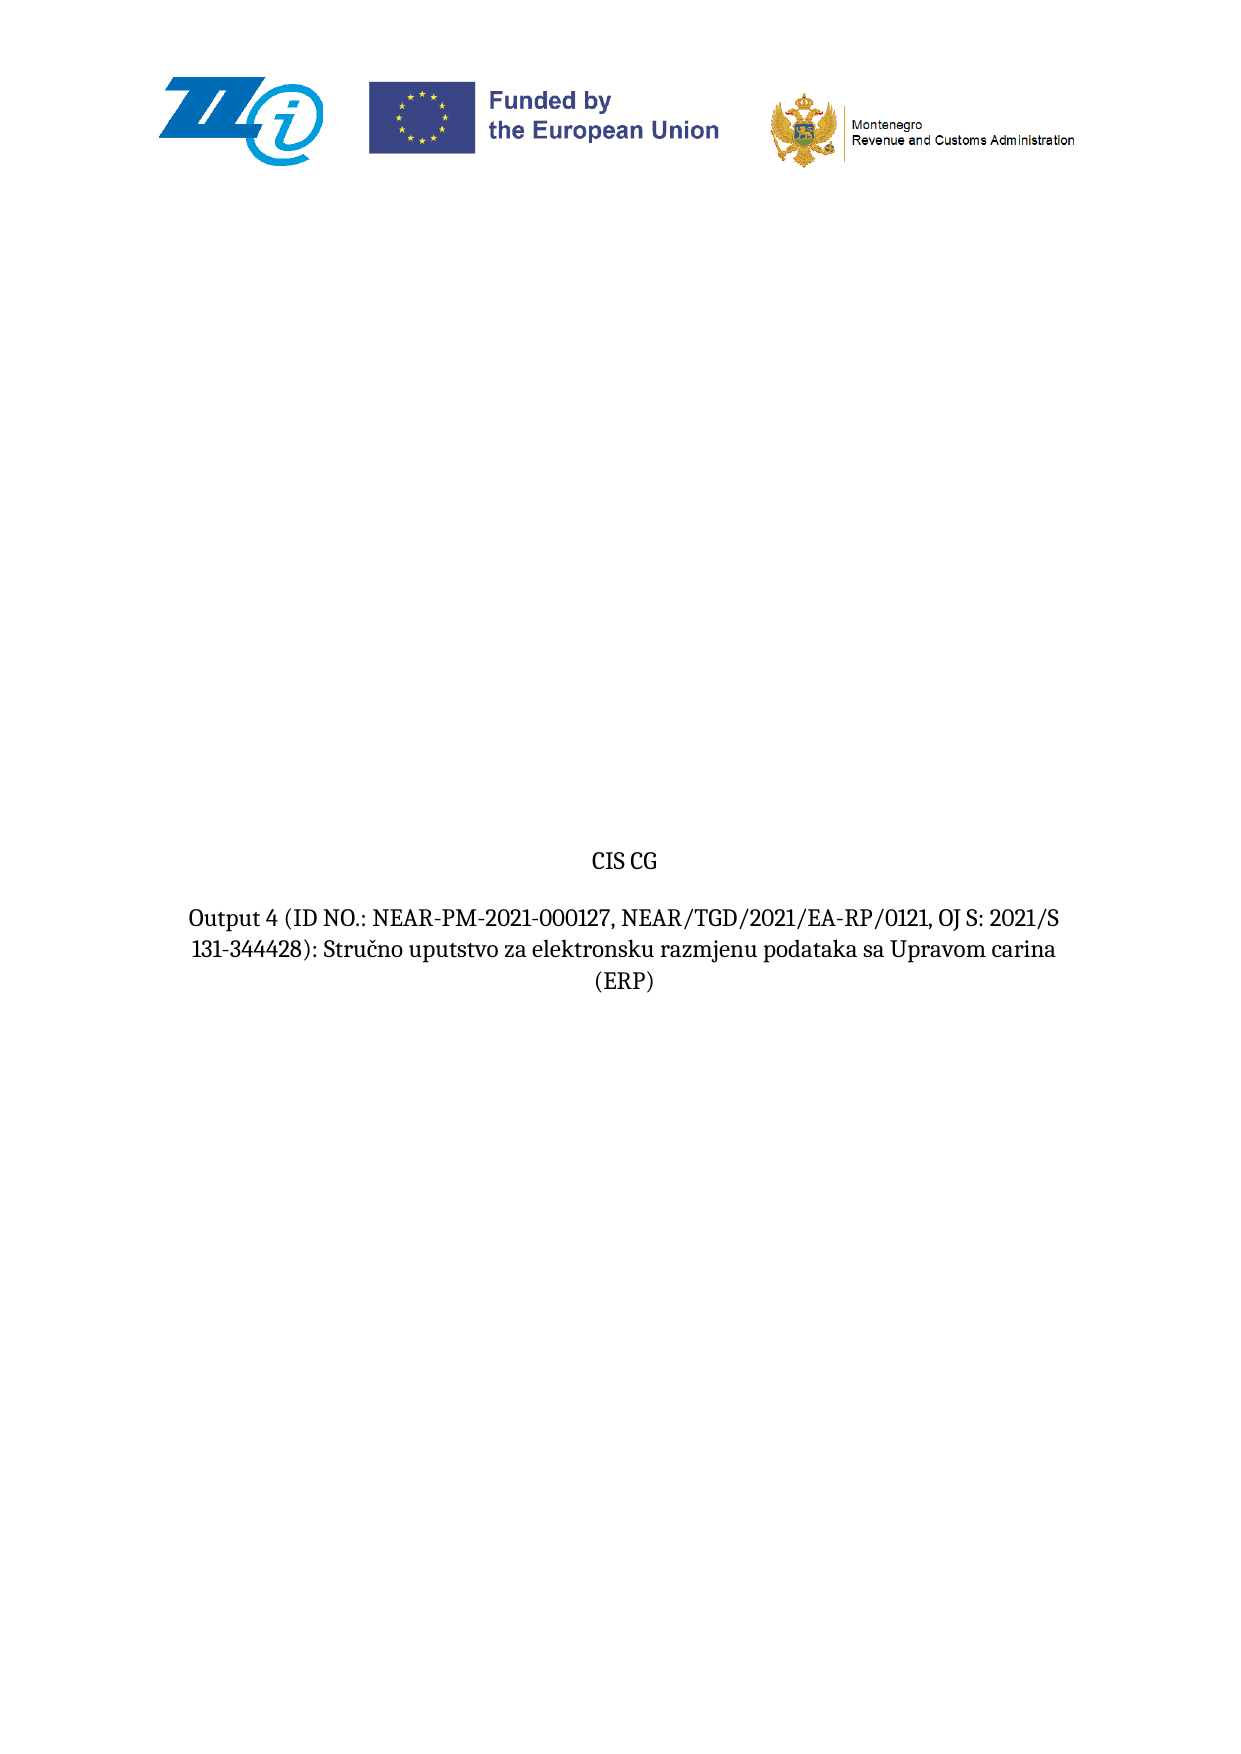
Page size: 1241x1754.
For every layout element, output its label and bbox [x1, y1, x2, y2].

picture [768, 77, 1081, 178]
table_header [174, 662, 1074, 891]
picture [158, 77, 323, 166]
picture [364, 77, 745, 158]
table_cell [174, 891, 1074, 1011]
